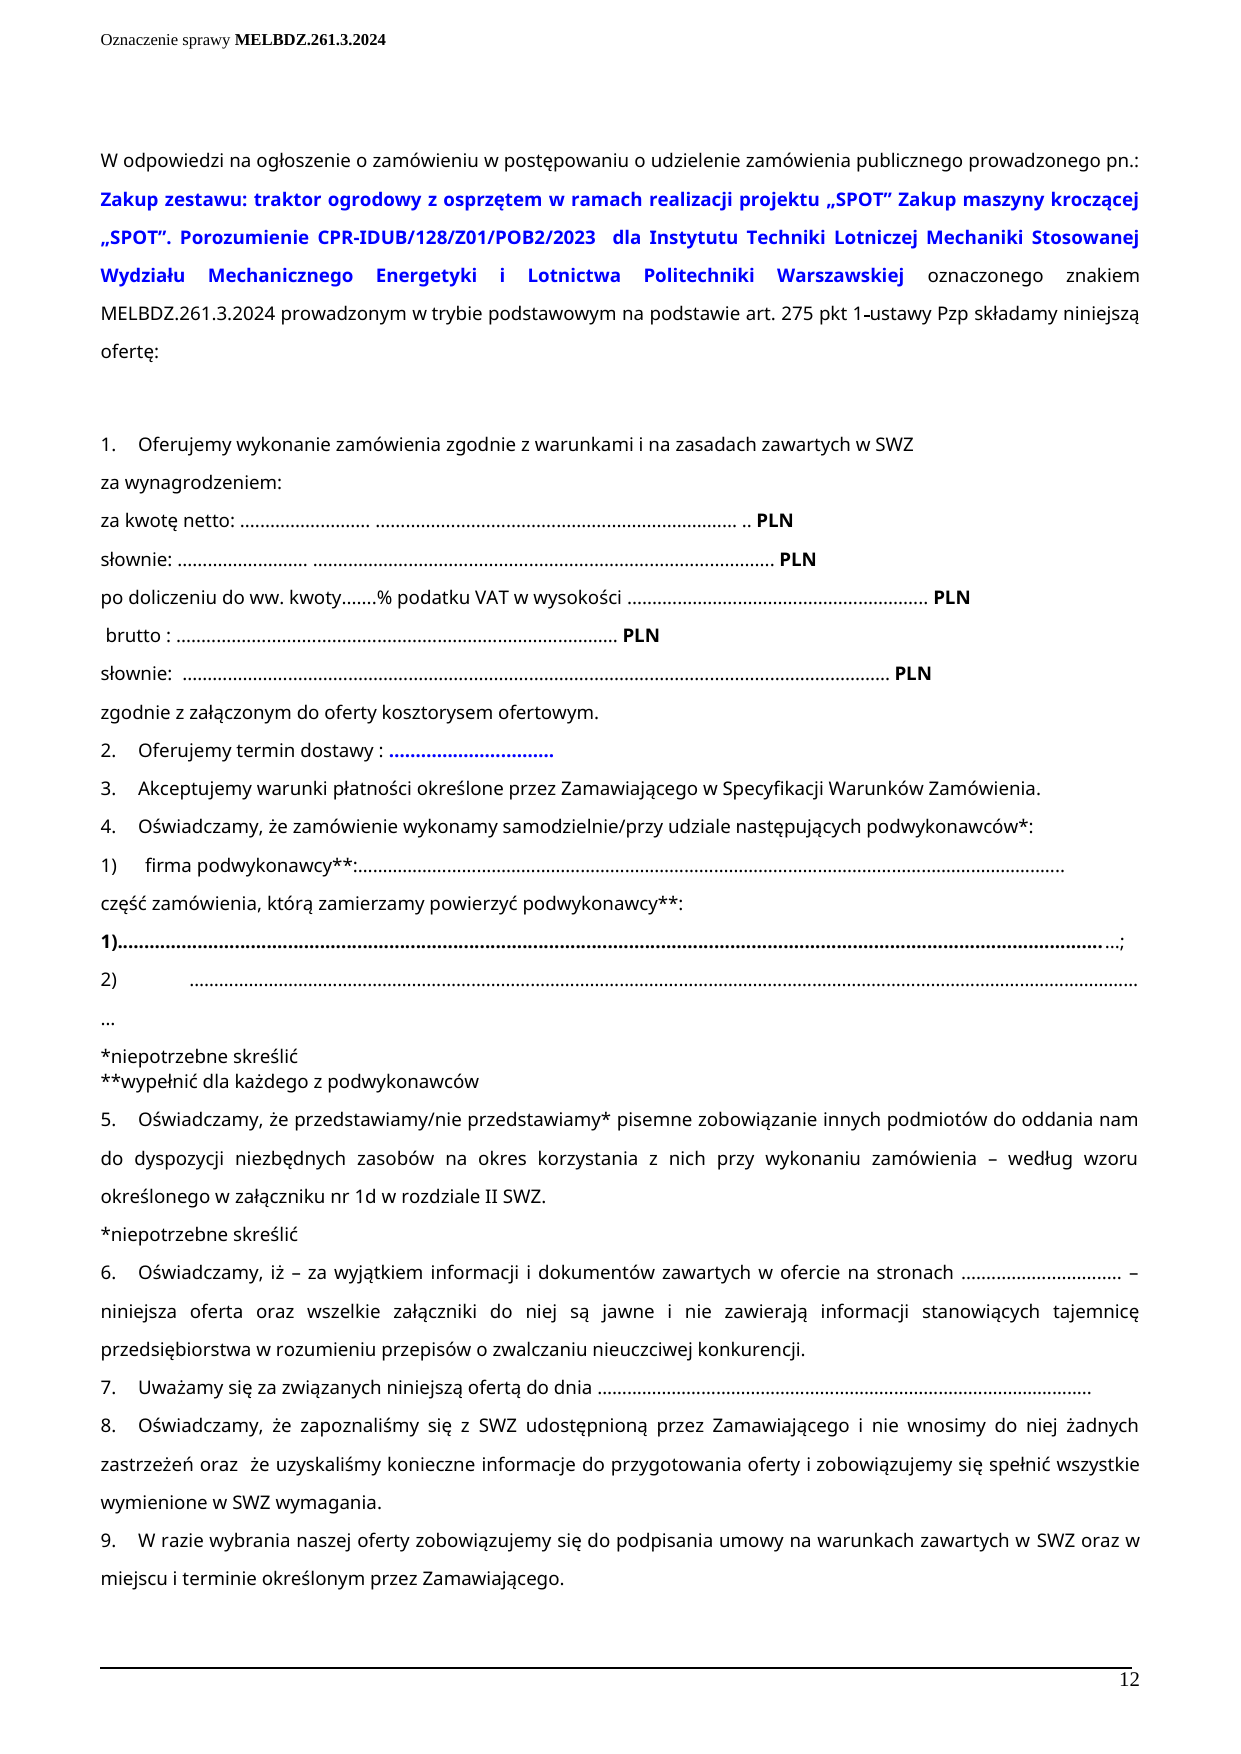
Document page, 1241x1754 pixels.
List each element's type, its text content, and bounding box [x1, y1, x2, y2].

list Oświadczamy, że przedstawiamy/nie przedstawiamy* pisemne zobowiązanie innych podmiotów do oddania nam do dyspozycji niezbędnych zasobów na okres korzystania z nich przy wykonaniu zamówienia – według wzoru określonego w załączniku nr 1d w rozdziale II SWZ. [100, 1107, 1140, 1209]
text słownie: .......................... ............................................................................................ PLN [100, 546, 1140, 572]
list Uważamy się za związanych niniejszą ofertą do dnia ………………………………………………………………………..…………….. [100, 1374, 1140, 1400]
text **wypełnić dla każdego z podwykonawców [100, 1068, 1140, 1094]
list Oświadczamy, że zamówienie wykonamy samodzielnie/przy udziale następujących podwykonawców*: [100, 814, 1140, 839]
list Oświadczamy, iż – za wyjątkiem informacji i dokumentów zawartych w ofercie na stronach ................................ – niniejsza oferta oraz wszelkie załączniki do niej są jawne i nie zawierają informacji stanowiących tajemnicę przedsiębiorstwa w rozumieniu przepisów o zwalczaniu nieuczciwej konkurencji. [100, 1260, 1140, 1362]
list ...; [100, 928, 1140, 954]
list Akceptujemy warunki płatności określone przez Zamawiającego w Specyfikacji Warunków Zamówienia. [100, 775, 1140, 801]
text brutto : ........................................................................................ PLN [100, 622, 1140, 648]
text słownie: ............................................................................................................................................. PLN [100, 661, 1140, 686]
list Oferujemy termin dostawy : …………………………. [100, 737, 1140, 763]
text za kwotę netto: .......................... ........................................................................ .. PLN [100, 508, 1140, 533]
text część zamówienia, którą zamierzamy powierzyć podwykonawcy**: [100, 890, 1140, 916]
text *niepotrzebne skreślić [100, 1043, 1140, 1068]
text *niepotrzebne skreślić [100, 1221, 1140, 1247]
list Oświadczamy, że zapoznaliśmy się z SWZ udostępnioną przez Zamawiającego i nie wnosimy do niej żadnych zastrzeżeń oraz że uzyskaliśmy konieczne informacje do przygotowania oferty i zobowiązujemy się spełnić wszystkie wymienione w SWZ wymagania. [100, 1413, 1140, 1514]
list …………………………………………………………………………………………………………………………………………………………………………… [100, 967, 1140, 1030]
list firma podwykonawcy**:…………………………………………………………………………………………………….………………….…... [100, 852, 1140, 877]
text za wynagrodzeniem: [100, 469, 1140, 495]
text zgodnie z załączonym do oferty kosztorysem ofertowym. [100, 699, 1140, 724]
text W odpowiedzi na ogłoszenie o zamówieniu w postępowaniu o udzielenie zamówienia publicznego prowadzonego pn.: Zakup zestawu: traktor ogrodowy z osprzętem w ramach realizacji projektu „SPOT” Zakup maszyny kroczącej „SPOT”. Porozumienie CPR-IDUB/128/Z01/POB2/2023 dla Instytutu Techniki Lotniczej Mechaniki Stosowanej Wydziału Mechanicznego Energetyki i Lotnictwa Politechniki Warszawskiej oznaczonego znakiem MELBDZ.261.3.2024 prowadzonym w trybie podstawowym na podstawie art. 275 pkt 1 ustawy Pzp składamy niniejszą ofertę: [100, 148, 1140, 364]
text po doliczeniu do ww. kwoty.......% podatku VAT w wysokości ............................................................ PLN [100, 584, 1140, 610]
list W razie wybrania naszej oferty zobowiązujemy się do podpisania umowy na warunkach zawartych w SWZ oraz w miejscu i terminie określonym przez Zamawiającego. [100, 1527, 1140, 1591]
list Oferujemy wykonanie zamówienia zgodnie z warunkami i na zasadach zawartych w SWZ [100, 431, 1140, 457]
